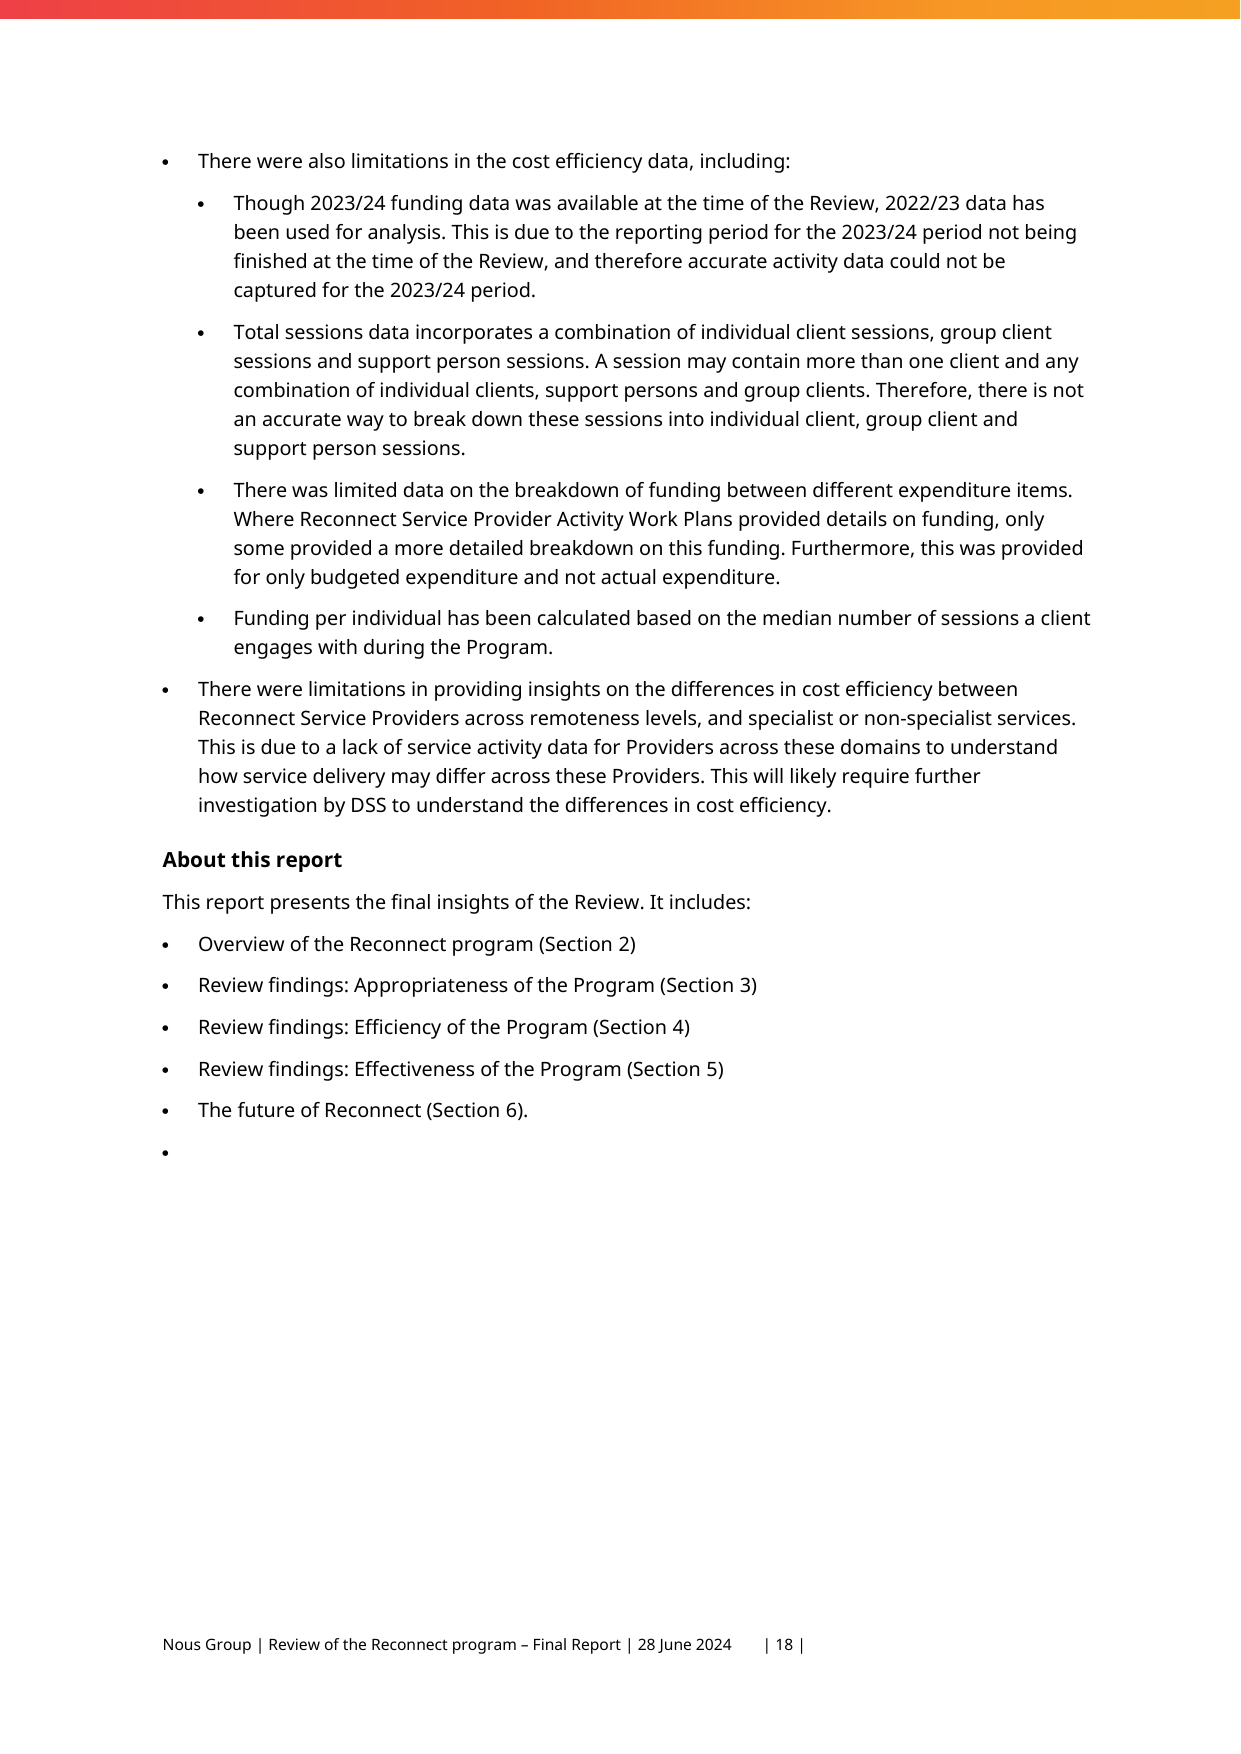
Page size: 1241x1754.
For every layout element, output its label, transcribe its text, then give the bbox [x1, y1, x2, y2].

subtitle About this report [162, 846, 1092, 874]
text The future of Reconnect (Section 6). [162, 1096, 1092, 1123]
text There were limitations in providing insights on the differences in cost efficiency between Reconnect Service Providers across remoteness levels, and specialist or non-specialist services. This is due to a lack of service activity data for Providers across these domains to understand how service delivery may differ across these Providers. This will likely require further investigation by DSS to understand the differences in cost efficiency. [162, 675, 1092, 818]
text Review findings: Effectiveness of the Program (Section 5) [162, 1055, 1092, 1082]
text There were also limitations in the cost efficiency data, including: [162, 148, 1092, 175]
list Funding per individual has been calculated based on the median number of sessions a client engages with during the Program. [198, 604, 1092, 661]
text Review findings: Efficiency of the Program (Section 4) [162, 1013, 1092, 1040]
picture [0, 0, 1241, 19]
text Review findings: Appropriateness of the Program (Section 3) [162, 972, 1092, 999]
list Though 2023/24 funding data was available at the time of the Review, 2022/23 data has been used for analysis. This is due to the reporting period for the 2023/24 period not being finished at the time of the Review, and therefore accurate activity data could not be captured for the 2023/24 period. [198, 189, 1092, 303]
text Overview of the Reconnect program (Section 2) [162, 930, 1092, 957]
text This report presents the final insights of the Review. It includes: [162, 889, 1092, 916]
list There was limited data on the breakdown of funding between different expenditure items. Where Reconnect Service Provider Activity Work Plans provided details on funding, only some provided a more detailed breakdown on this funding. Furthermore, this was provided for only budgeted expenditure and not actual expenditure. [198, 476, 1092, 590]
list Total sessions data incorporates a combination of individual client sessions, group client sessions and support person sessions. A session may contain more than one client and any combination of individual clients, support persons and group clients. Therefore, there is not an accurate way to break down these sessions into individual client, group client and support person sessions. [198, 318, 1092, 461]
